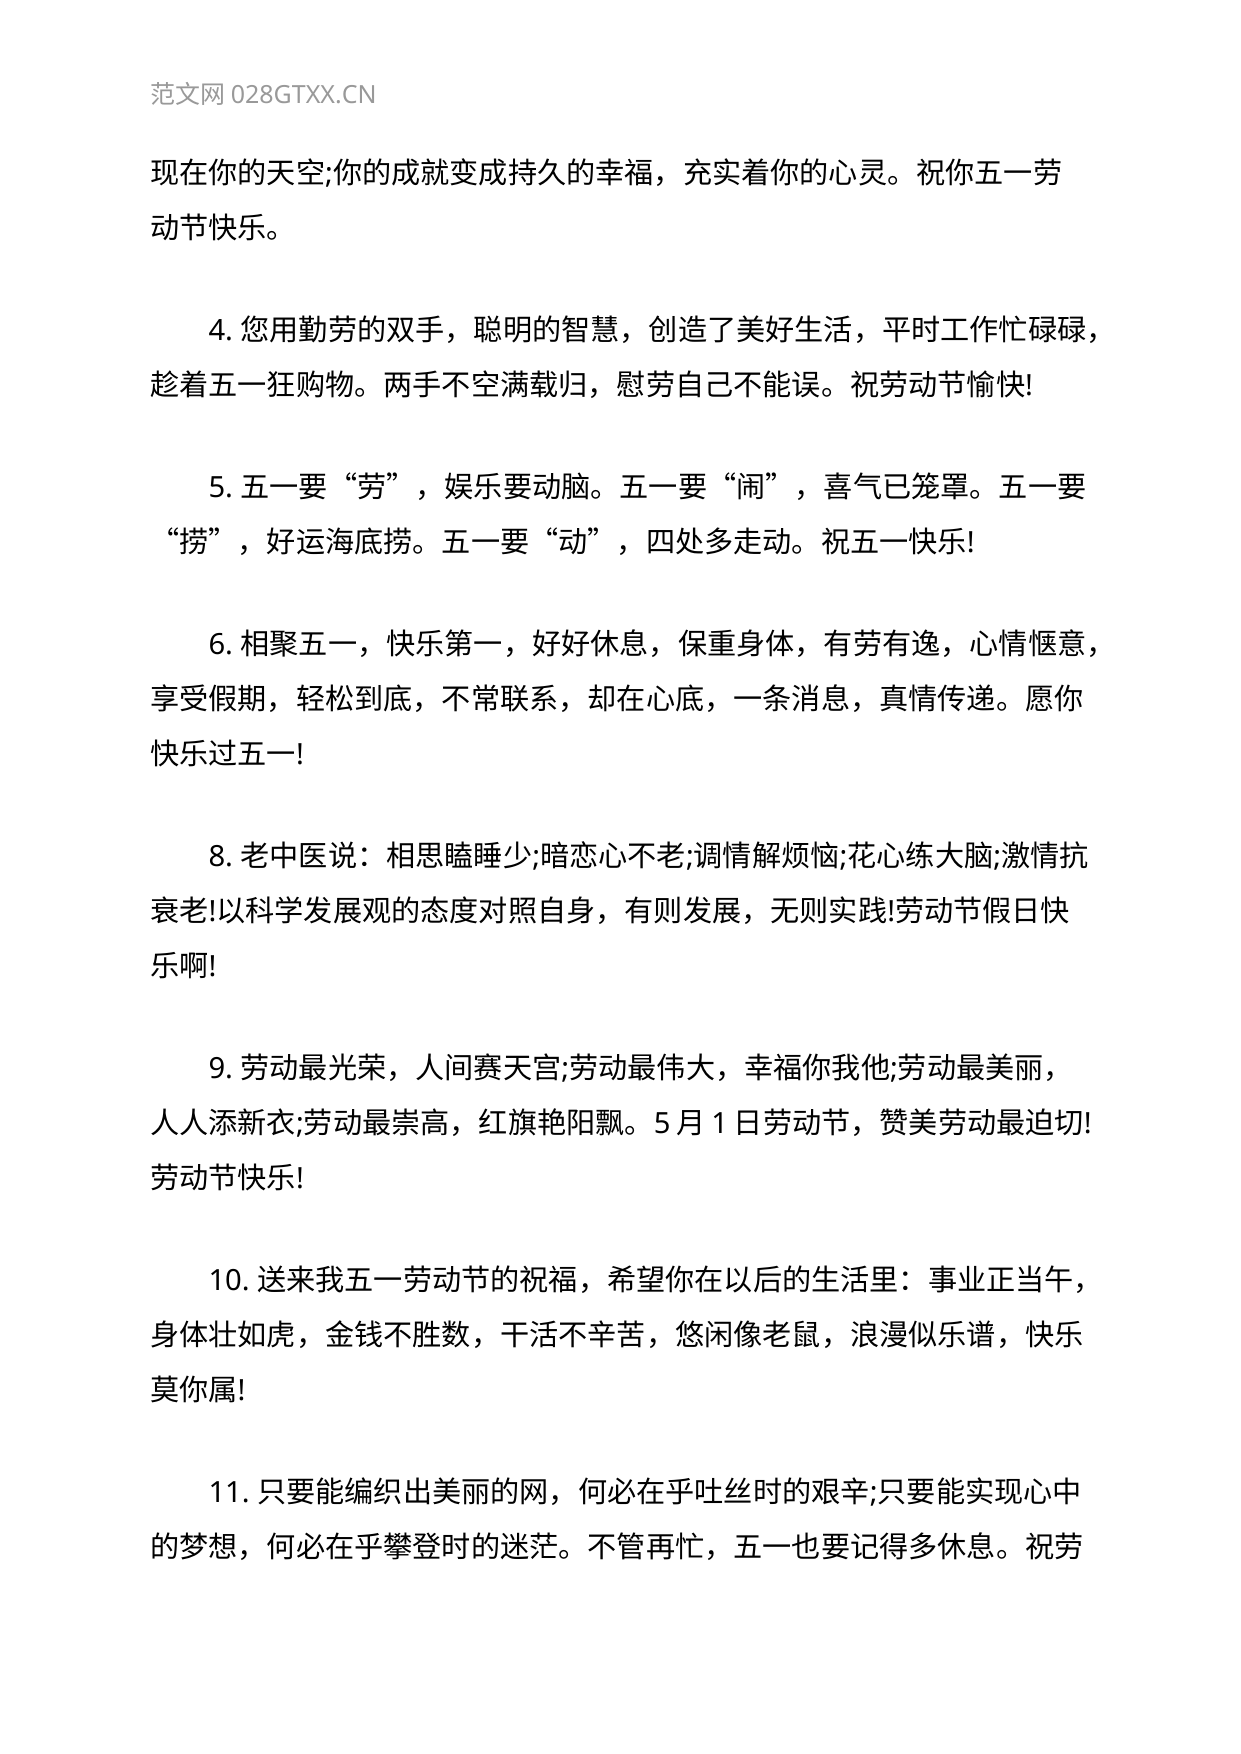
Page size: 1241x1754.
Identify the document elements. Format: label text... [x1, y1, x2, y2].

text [150, 1468, 1090, 1566]
text 9. 劳动最光荣，人间赛天宫;劳动最伟大，幸福你我他;劳动最美丽，人人添新衣;劳动最崇高，红旗艳阳飘。5月1日劳动节，赞美劳动最迫切!劳动节快乐! [150, 1044, 1090, 1197]
text 10. 送来我五一劳动节的祝福，希望你在以后的生活里：事业正当午，身体壮如虎，金钱不胜数，干活不辛苦，悠闲像老鼠，浪漫似乐谱，快乐莫你属! [150, 1257, 1090, 1409]
text 6. 相聚五一，快乐第一，好好休息，保重身体，有劳有逸，心情惬意，享受假期，轻松到底，不常联系，却在心底，一条消息，真情传递。愿你快乐过五一! [150, 621, 1090, 773]
text 8. 老中医说：相思瞌睡少;暗恋心不老;调情解烦恼;花心练大脑;激情抗衰老!以科学发展观的态度对照自身，有则发展，无则实践!劳动节假日快乐啊! [150, 833, 1090, 985]
text 5. 五一要“劳”，娱乐要动脑。五一要“闹”，喜气已笼罩。五一要“捞”，好运海底捞。五一要“动”，四处多走动。祝五一快乐! [150, 464, 1090, 561]
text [150, 150, 1090, 247]
text 4. 您用勤劳的双手，聪明的智慧，创造了美好生活，平时工作忙碌碌，趁着五一狂购物。两手不空满载归，慰劳自己不能误。祝劳动节愉快! [150, 307, 1090, 404]
